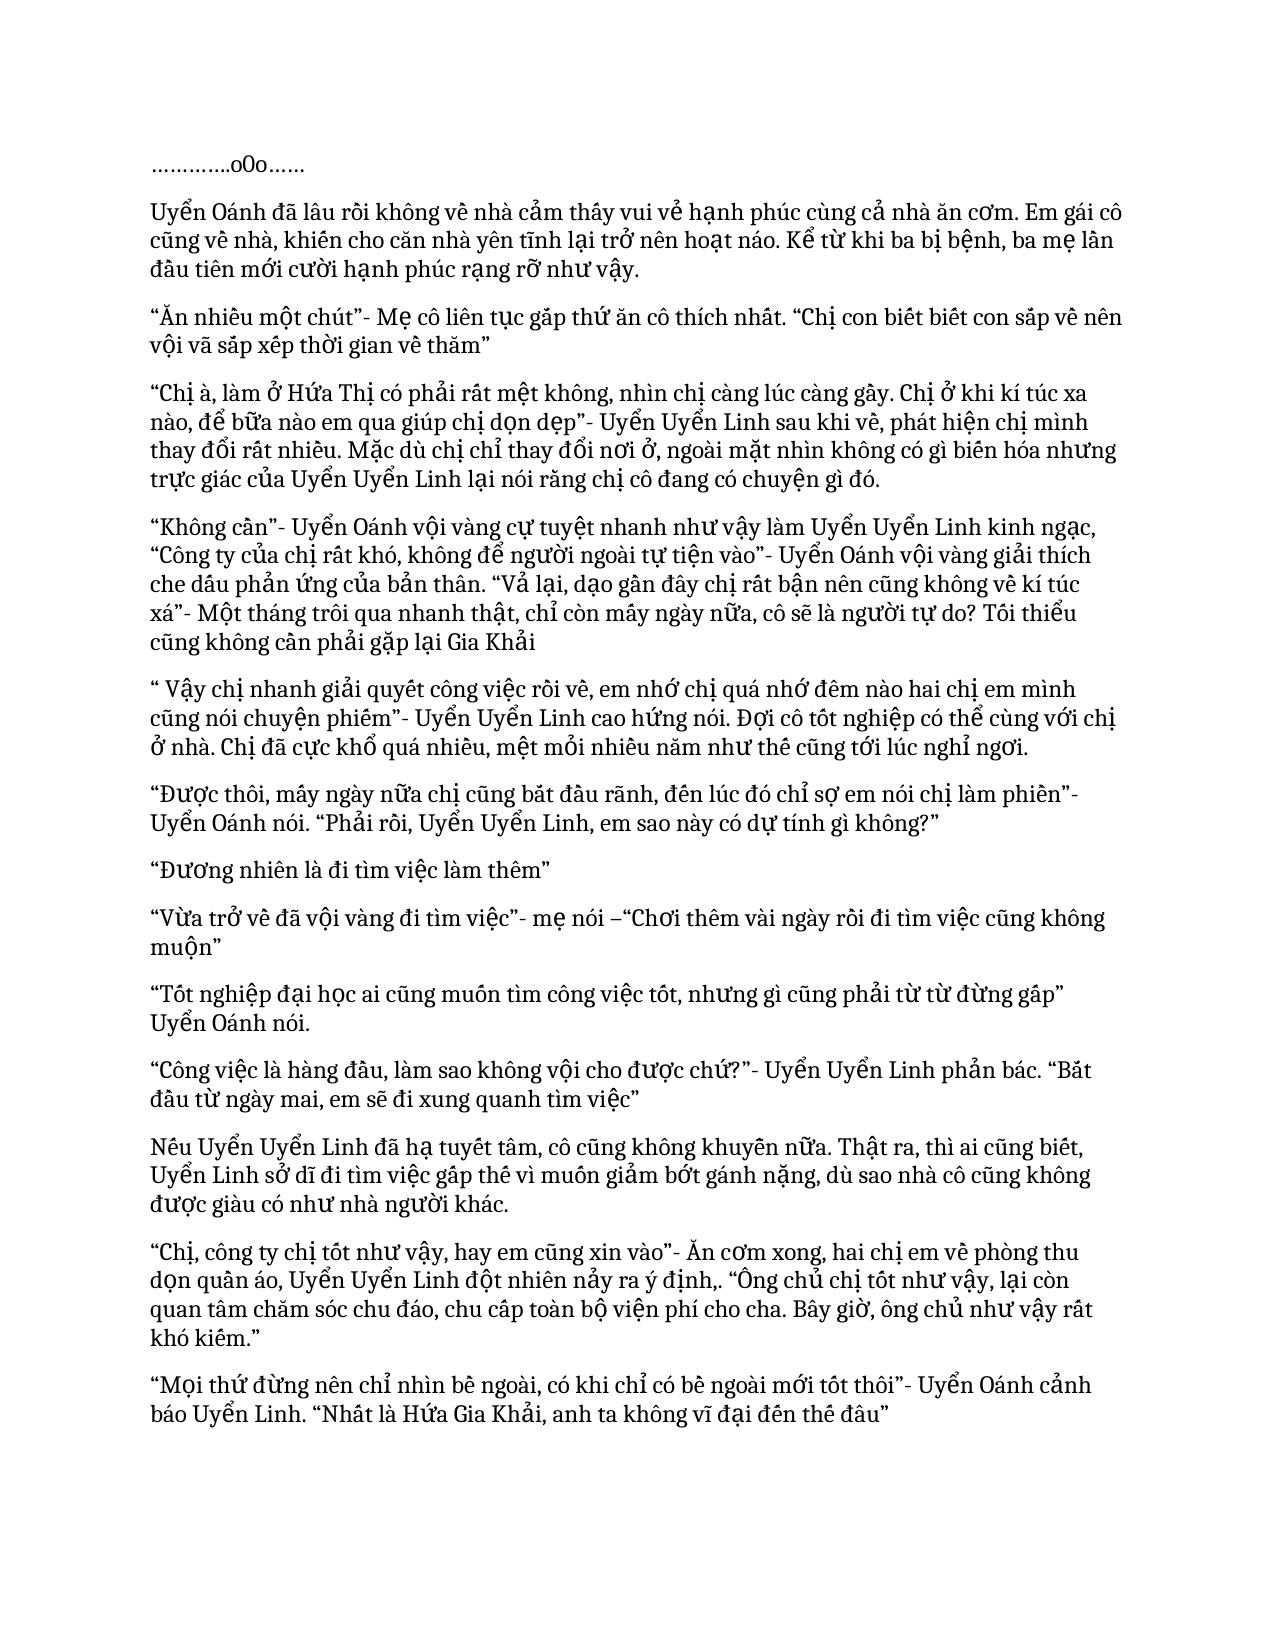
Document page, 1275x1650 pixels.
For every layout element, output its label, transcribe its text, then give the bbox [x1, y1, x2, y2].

text “ Vậy chị nhanh giải quyết công việc rồi về, em nhớ chị quá nhớ đêm nào hai chị em mình cũng nói chuyện phiếm”- Uyển Uyển Linh cao hứng nói. Đợi cô tốt nghiệp có thể cùng với chị ở nhà. Chị đã cực khổ quá nhiều, mệt mỏi nhiều năm như thế cũng tới lúc nghỉ ngơi. [150, 675, 1125, 761]
text “Vừa trở về đã vội vàng đi tìm việc”- mẹ nói –“Chơi thêm vài ngày rồi đi tìm việc cũng không muộn” [150, 904, 1125, 961]
text “Không cần”- Uyển Oánh vội vàng cự tuyệt nhanh như vậy làm Uyển Uyển Linh kinh ngạc, “Công ty của chị rất khó, không để người ngoài tự tiện vào”- Uyển Oánh vội vàng giải thích che dấu phản ứng của bản thân. “Vả lại, dạo gần đây chị rất bận nên cũng không về kí túc xá”- Một tháng trôi qua nhanh thật, chỉ còn mấy ngày nữa, cô sẽ là người tự do? Tối thiểu cũng không cần phải gặp lại Gia Khải [150, 512, 1125, 656]
text “Tốt nghiệp đại học ai cũng muốn tìm công việc tốt, nhưng gì cũng phải từ từ đừng gấp” Uyển Oánh nói. [150, 980, 1125, 1037]
text “Công việc là hàng đầu, làm sao không vội cho được chứ?”- Uyển Uyển Linh phản bác. “Bắt đầu từ ngày mai, em sẽ đi xung quanh tìm việc” [150, 1056, 1125, 1114]
text ………….o0o…… [150, 150, 1125, 179]
text “Đương nhiên là đi tìm việc làm thêm” [150, 856, 1125, 885]
text “Mọi thứ đừng nên chỉ nhìn bề ngoài, có khi chỉ có bề ngoài mới tốt thôi”- Uyển Oánh cảnh báo Uyển Linh. “Nhất là Hứa Gia Khải, anh ta không vĩ đại đến thế đâu” [150, 1371, 1125, 1429]
text Nếu Uyển Uyển Linh đã hạ tuyết tâm, cô cũng không khuyễn nữa. Thật ra, thì ai cũng biết, Uyển Linh sở dĩ đi tìm việc gấp thế vì muốn giảm bớt gánh nặng, dù sao nhà cô cũng không được giàu có như nhà người khác. [150, 1132, 1125, 1219]
text “Được thôi, mấy ngày nữa chị cũng bắt đầu rãnh, đến lúc đó chỉ sợ em nói chị làm phiền”- Uyển Oánh nói. “Phải rồi, Uyển Uyển Linh, em sao này có dự tính gì không?” [150, 780, 1125, 837]
text Uyển Oánh đã lâu rồi không về nhà cảm thấy vui vẻ hạnh phúc cùng cả nhà ăn cơm. Em gái cô cũng về nhà, khiến cho căn nhà yên tĩnh lại trở nên hoạt náo. Kể từ khi ba bị bệnh, ba mẹ lần đầu tiên mới cười hạnh phúc rạng rỡ như vậy. [150, 197, 1125, 284]
text “Ăn nhiều một chút”- Mẹ cô liên tục gắp thứ ăn cô thích nhất. “Chị con biết biết con sắp về nên vội vã sắp xếp thời gian về thăm” [150, 302, 1125, 360]
text “Chị, công ty chị tốt như vậy, hay em cũng xin vào”- Ăn cơm xong, hai chị em về phòng thu dọn quần áo, Uyển Uyển Linh đột nhiên nảy ra ý định,. “Ông chủ chị tốt như vậy, lại còn quan tâm chăm sóc chu đáo, chu cấp toàn bộ viện phí cho cha. Bây giờ, ông chủ như vậy rất khó kiếm.” [150, 1237, 1125, 1352]
text “Chị à, làm ở Hứa Thị có phải rất mệt không, nhìn chị càng lúc càng gầy. Chị ở khi kí túc xa nào, để bữa nào em qua giúp chị dọn dẹp”- Uyển Uyển Linh sau khi về, phát hiện chị mình thay đổi rất nhiều. Mặc dù chị chỉ thay đổi nơi ở, ngoài mặt nhìn không có gì biến hóa nhưng trực giác của Uyển Uyển Linh lại nói rằng chị cô đang có chuyện gì đó. [150, 379, 1125, 494]
